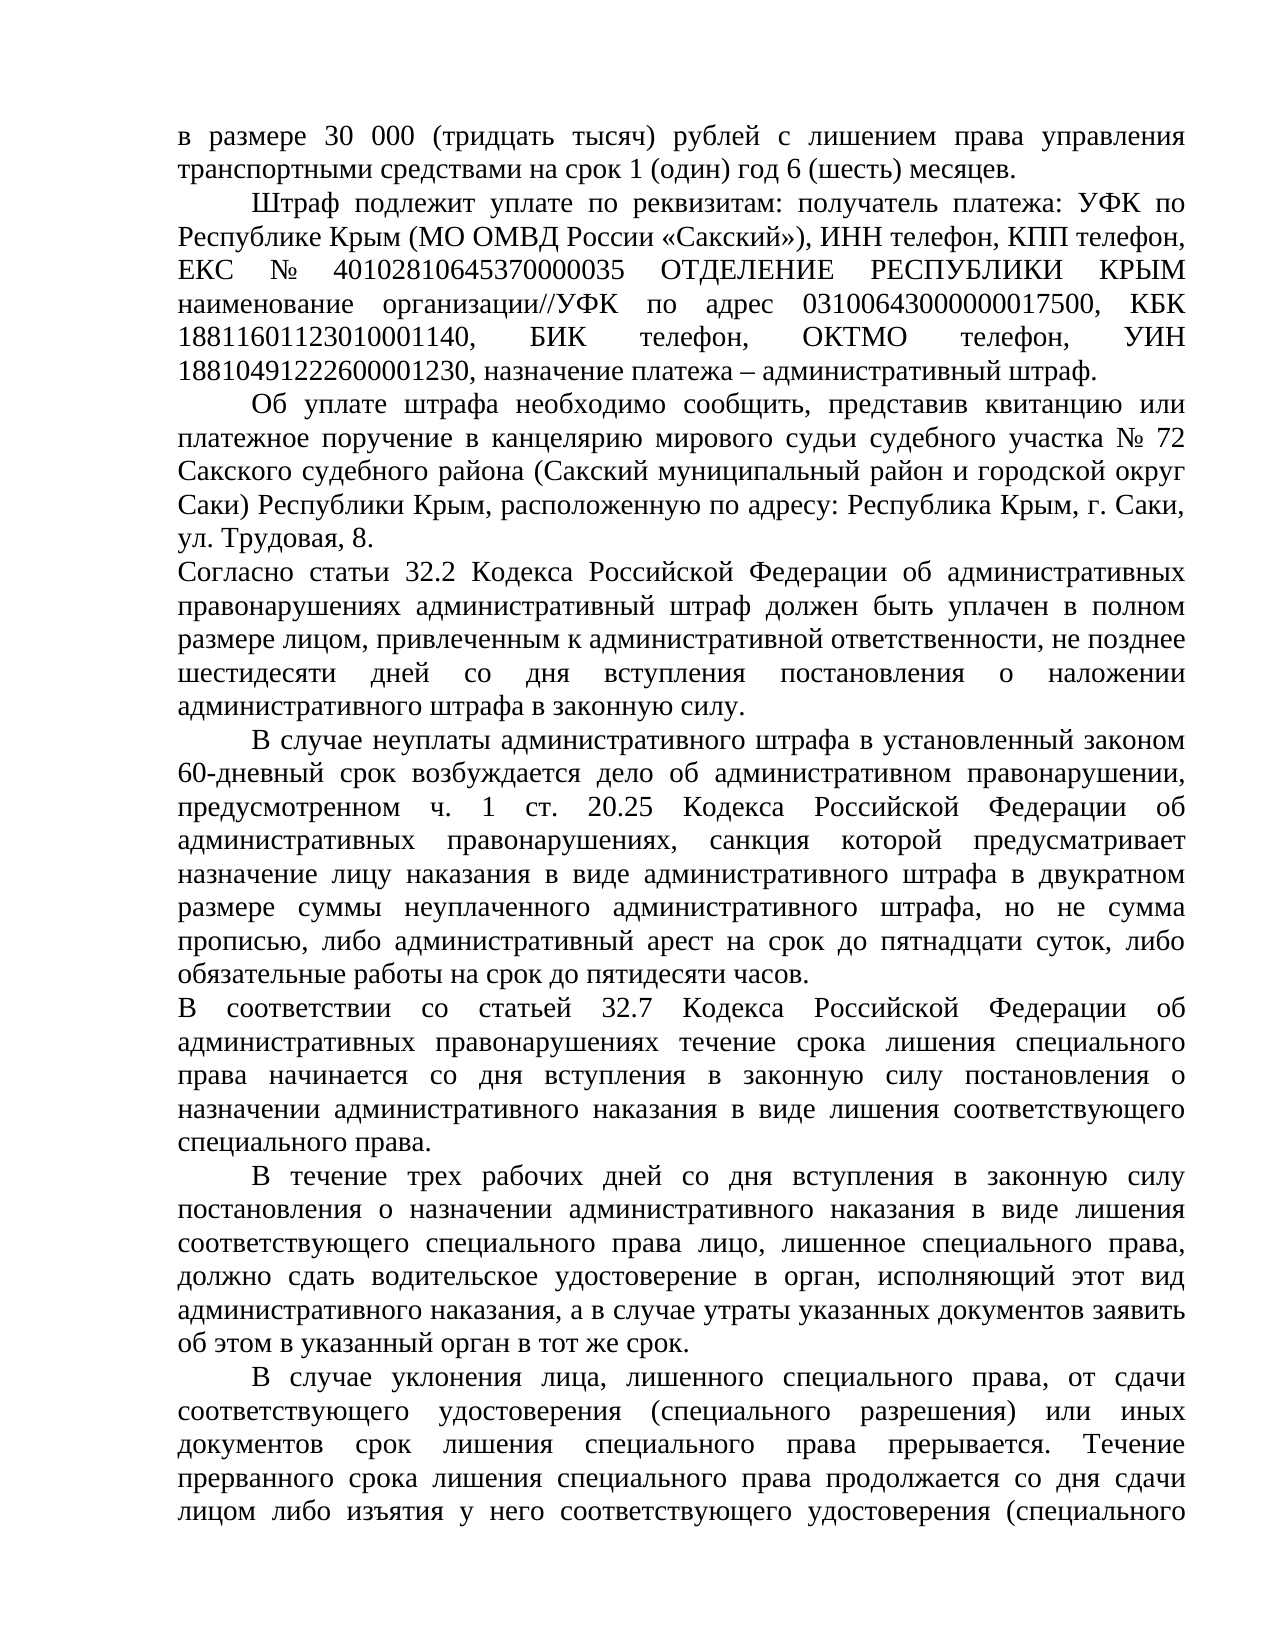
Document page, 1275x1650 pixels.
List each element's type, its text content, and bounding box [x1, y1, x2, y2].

text Согласно статьи 32.2 Кодекса Российской Федерации об административных правонарушениях административный штраф должен быть уплачен в полном размере лицом, привлеченным к административной ответственности, не позднее шестидесяти дней со дня вступления постановления о наложении административного штрафа в законную силу. [177, 554, 1186, 722]
text В соответствии со статьей 32.7 Кодекса Российской Федерации об административных правонарушениях течение срока лишения специального права начинается со дня вступления в законную силу постановления о назначении административного наказания в виде лишения соответствующего специального права. [177, 990, 1186, 1158]
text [177, 1359, 1186, 1527]
text В случае неуплаты административного штрафа в установленный законом 60-дневный срок возбуждается дело об административном правонарушении, предусмотренном ч. 1 ст. 20.25 Кодекса Российской Федерации об административных правонарушениях, санкция которой предусматривает назначение лицу наказания в виде административного штрафа в двукратном размере суммы неуплаченного административного штрафа, но не сумма прописью, либо административный арест на срок до пятнадцати суток, либо обязательные работы на срок до пятидесяти часов. [177, 722, 1186, 990]
text В течение трех рабочих дней со дня вступления в законную силу постановления о назначении административного наказания в виде лишения соответствующего специального права лицо, лишенное специального права, должно сдать водительское удостоверение в орган, исполняющий этот вид административного наказания, а в случае утраты указанных документов заявить об этом в указанный орган в тот же срок. [177, 1158, 1186, 1359]
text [177, 118, 1186, 185]
text Об уплате штрафа необходимо сообщить, представив квитанцию или платежное поручение в канцелярию мирового судьи судебного участка № 72 Сакского судебного района (Сакский муниципальный район и городской округ Саки) Республики Крым, расположенную по адресу: Республика Крым, г. Саки, ул. Трудовая, 8. [177, 386, 1186, 554]
text Штраф подлежит уплате по реквизитам: получатель платежа: УФК по Республике Крым (МО ОМВД России «Сакский»), ИНН телефон, КПП телефон, ЕКС № 40102810645370000035 ОТДЕЛЕНИЕ РЕСПУБЛИКИ КРЫМ наименование организации//УФК по адрес 03100643000000017500, КБК 18811601123010001140, БИК телефон, ОКТМО телефон, УИН 18810491222600001230, назначение платежа – административный штраф. [177, 185, 1186, 386]
